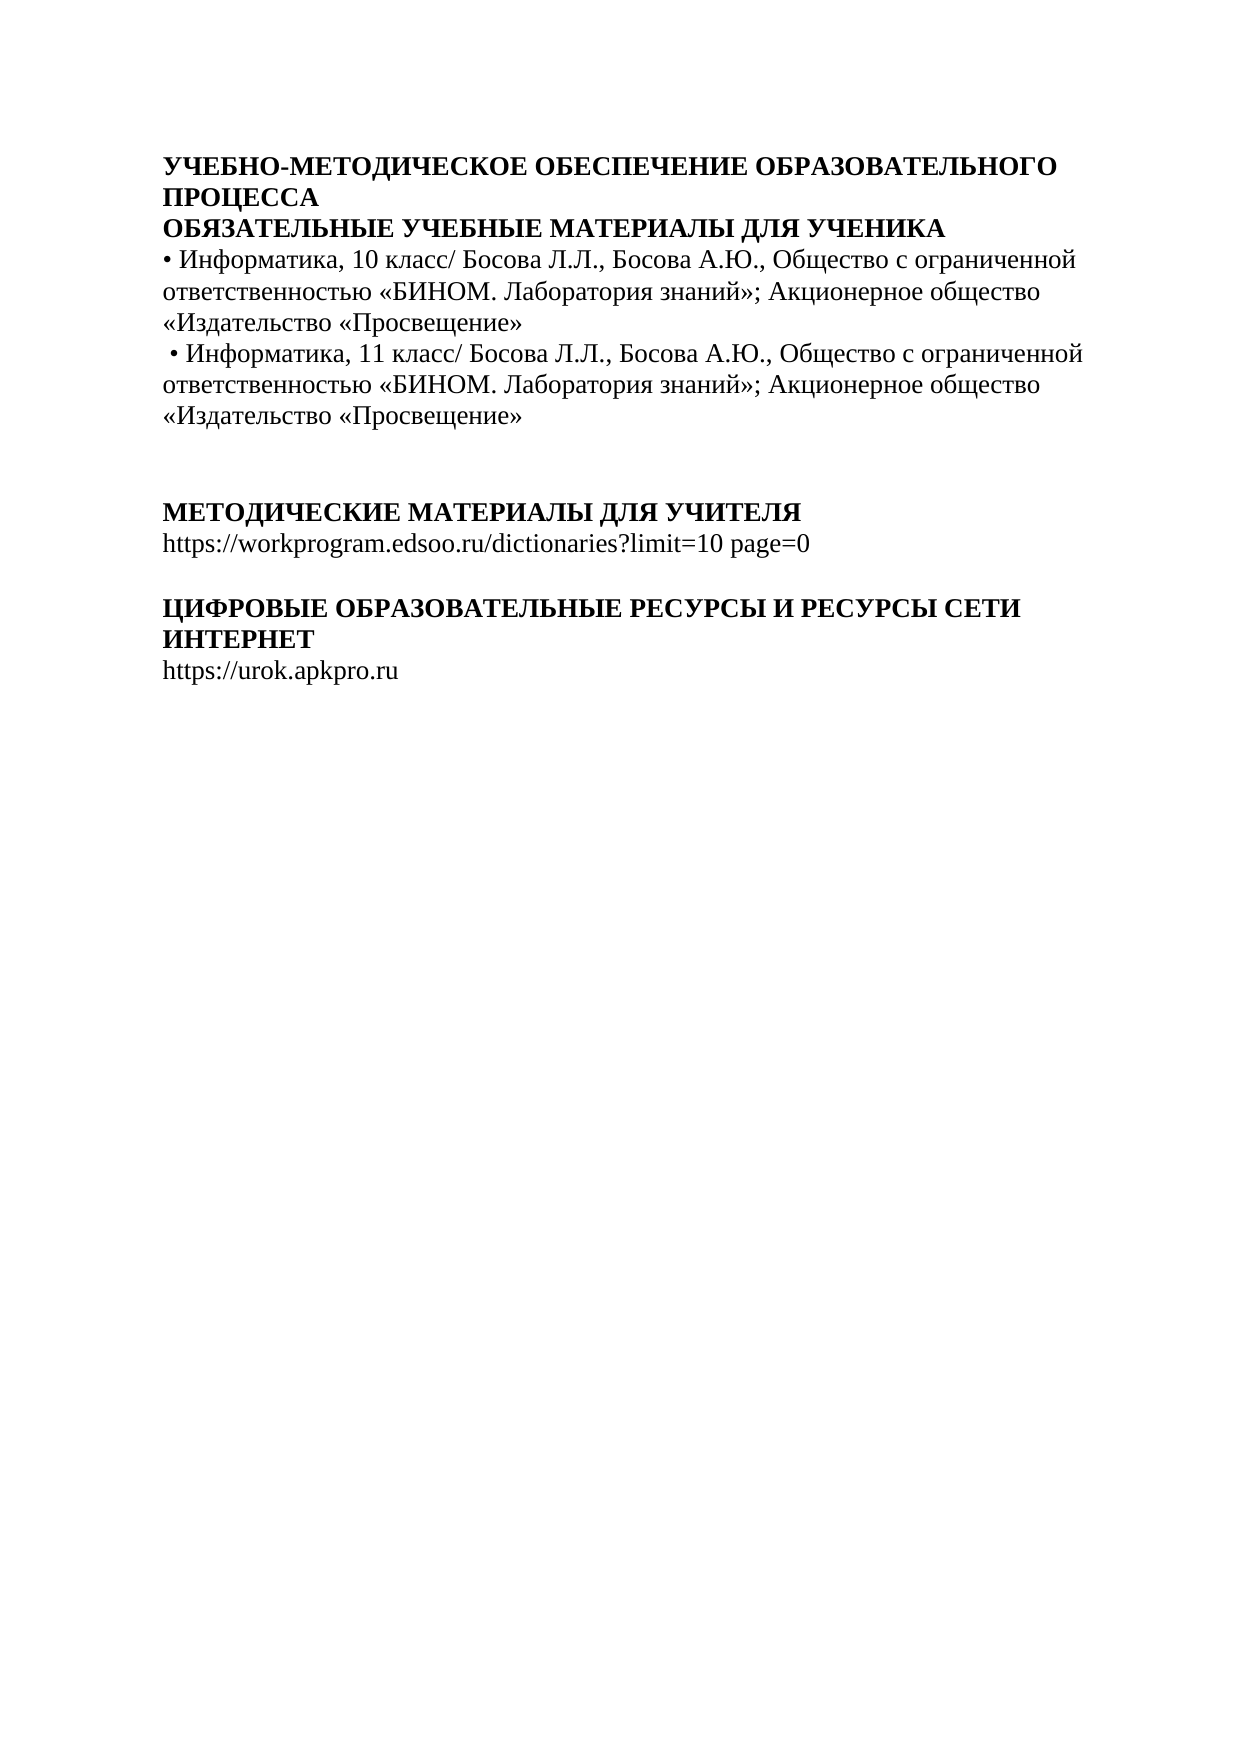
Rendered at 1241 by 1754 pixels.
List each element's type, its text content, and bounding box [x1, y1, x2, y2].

text МЕТОДИЧЕСКИЕ МАТЕРИАЛЫ ДЛЯ УЧИТЕЛЯ [162, 496, 1090, 527]
text • Информатика, 10 класс/ Босова Л.Л., Босова А.Ю., Общество с ограниченной ответственностью «БИНОМ. Лаборатория знаний»; Акционерное общество «Издательство «Просвещение» • Информатика, 11 класс/ Босова Л.Л., Босова А.Ю., Общество с ограниченной ответственностью «БИНОМ. Лаборатория знаний»; Акционерное общество «Издательство «Просвещение» [162, 243, 1090, 430]
text ОБЯЗАТЕЛЬНЫЕ УЧЕБНЫЕ МАТЕРИАЛЫ ДЛЯ УЧЕНИКА [162, 212, 1090, 243]
text ЦИФРОВЫЕ ОБРАЗОВАТЕЛЬНЫЕ РЕСУРСЫ И РЕСУРСЫ СЕТИ ИНТЕРНЕТ [162, 592, 1090, 654]
text УЧЕБНО-МЕТОДИЧЕСКОЕ ОБЕСПЕЧЕНИЕ ОБРАЗОВАТЕЛЬНОГО ПРОЦЕССА [162, 150, 1090, 212]
text https://urok.apkpro.ru [162, 654, 1090, 685]
text https://workprogram.edsoo.ru/dictionaries?limit=10 page=0 [162, 527, 1090, 559]
